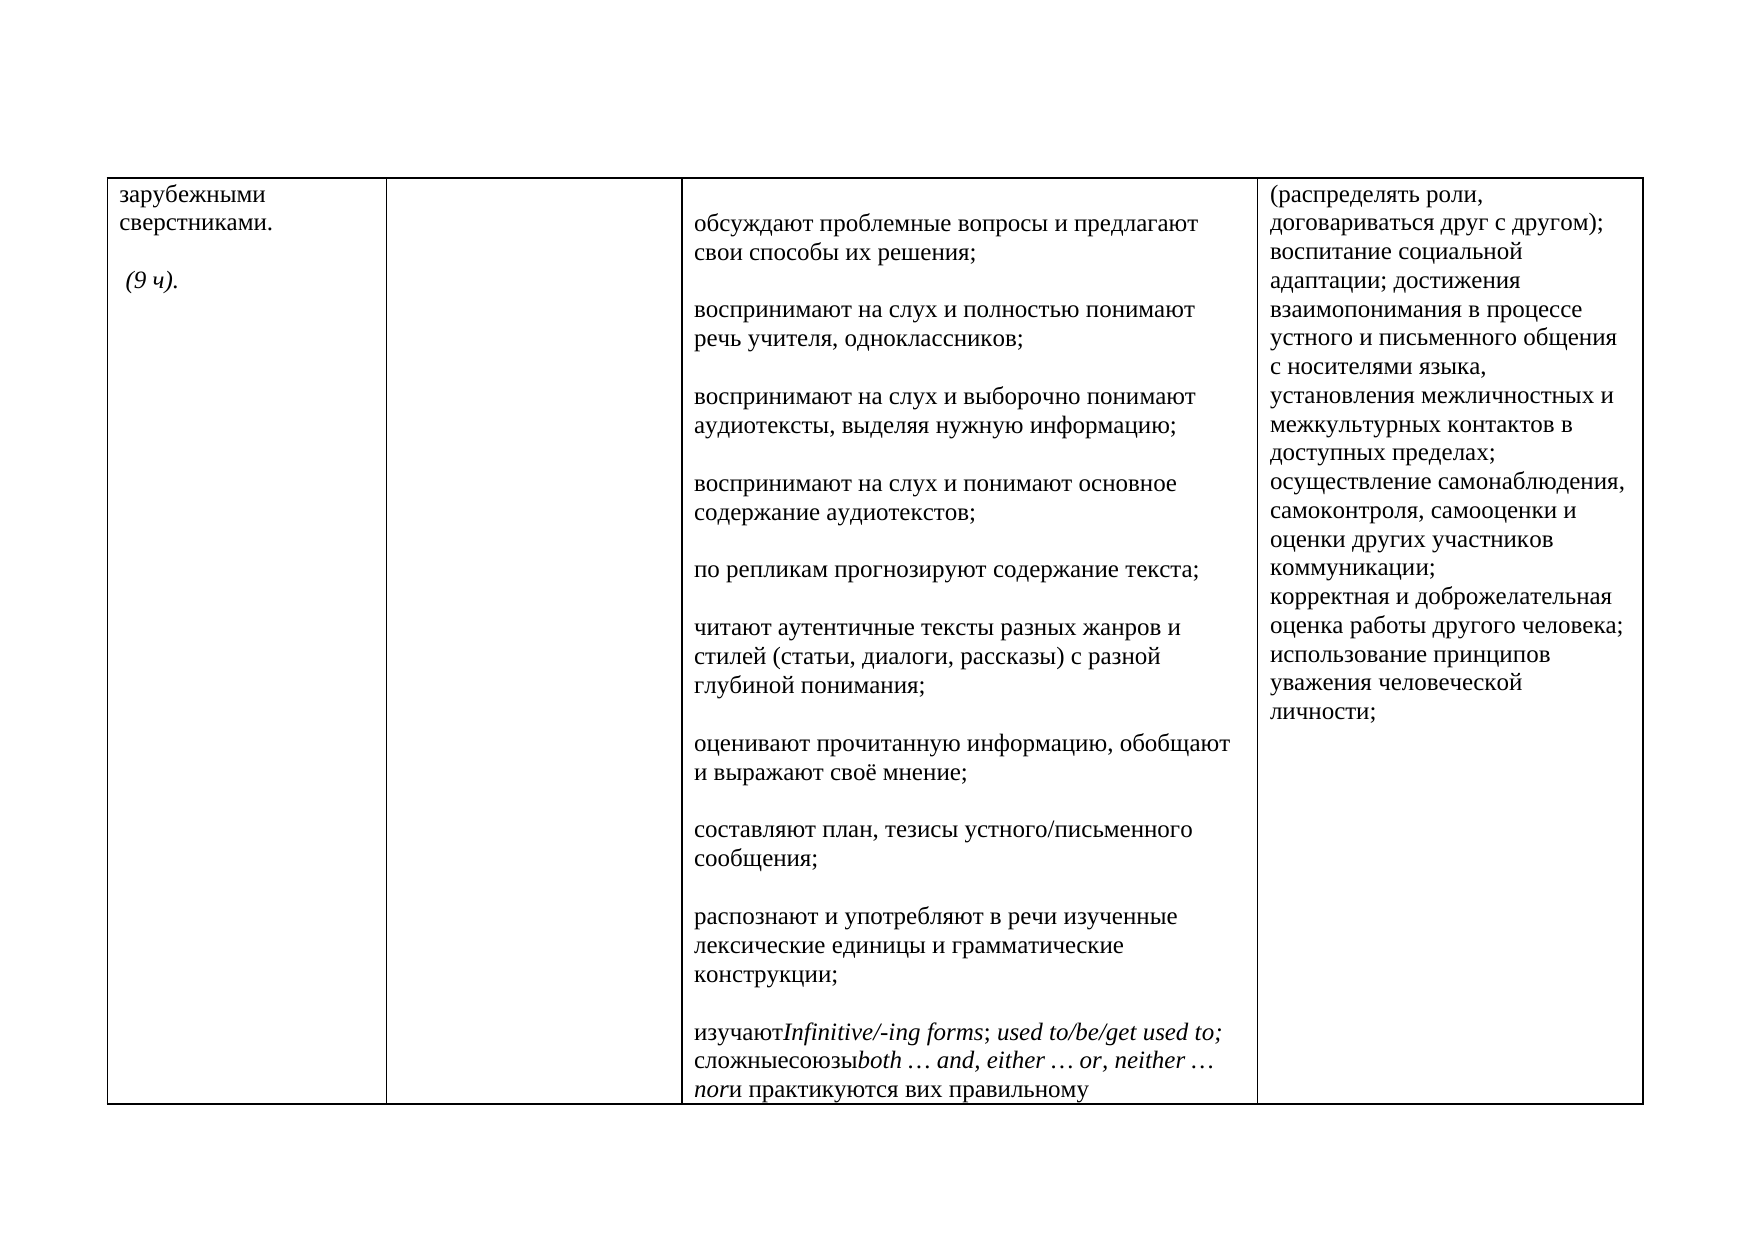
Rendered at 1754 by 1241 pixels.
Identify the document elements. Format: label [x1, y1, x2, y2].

table_cell [683, 179, 1257, 1103]
table_cell [1258, 179, 1642, 1103]
table_cell [108, 179, 386, 1103]
table_cell [387, 179, 681, 1103]
